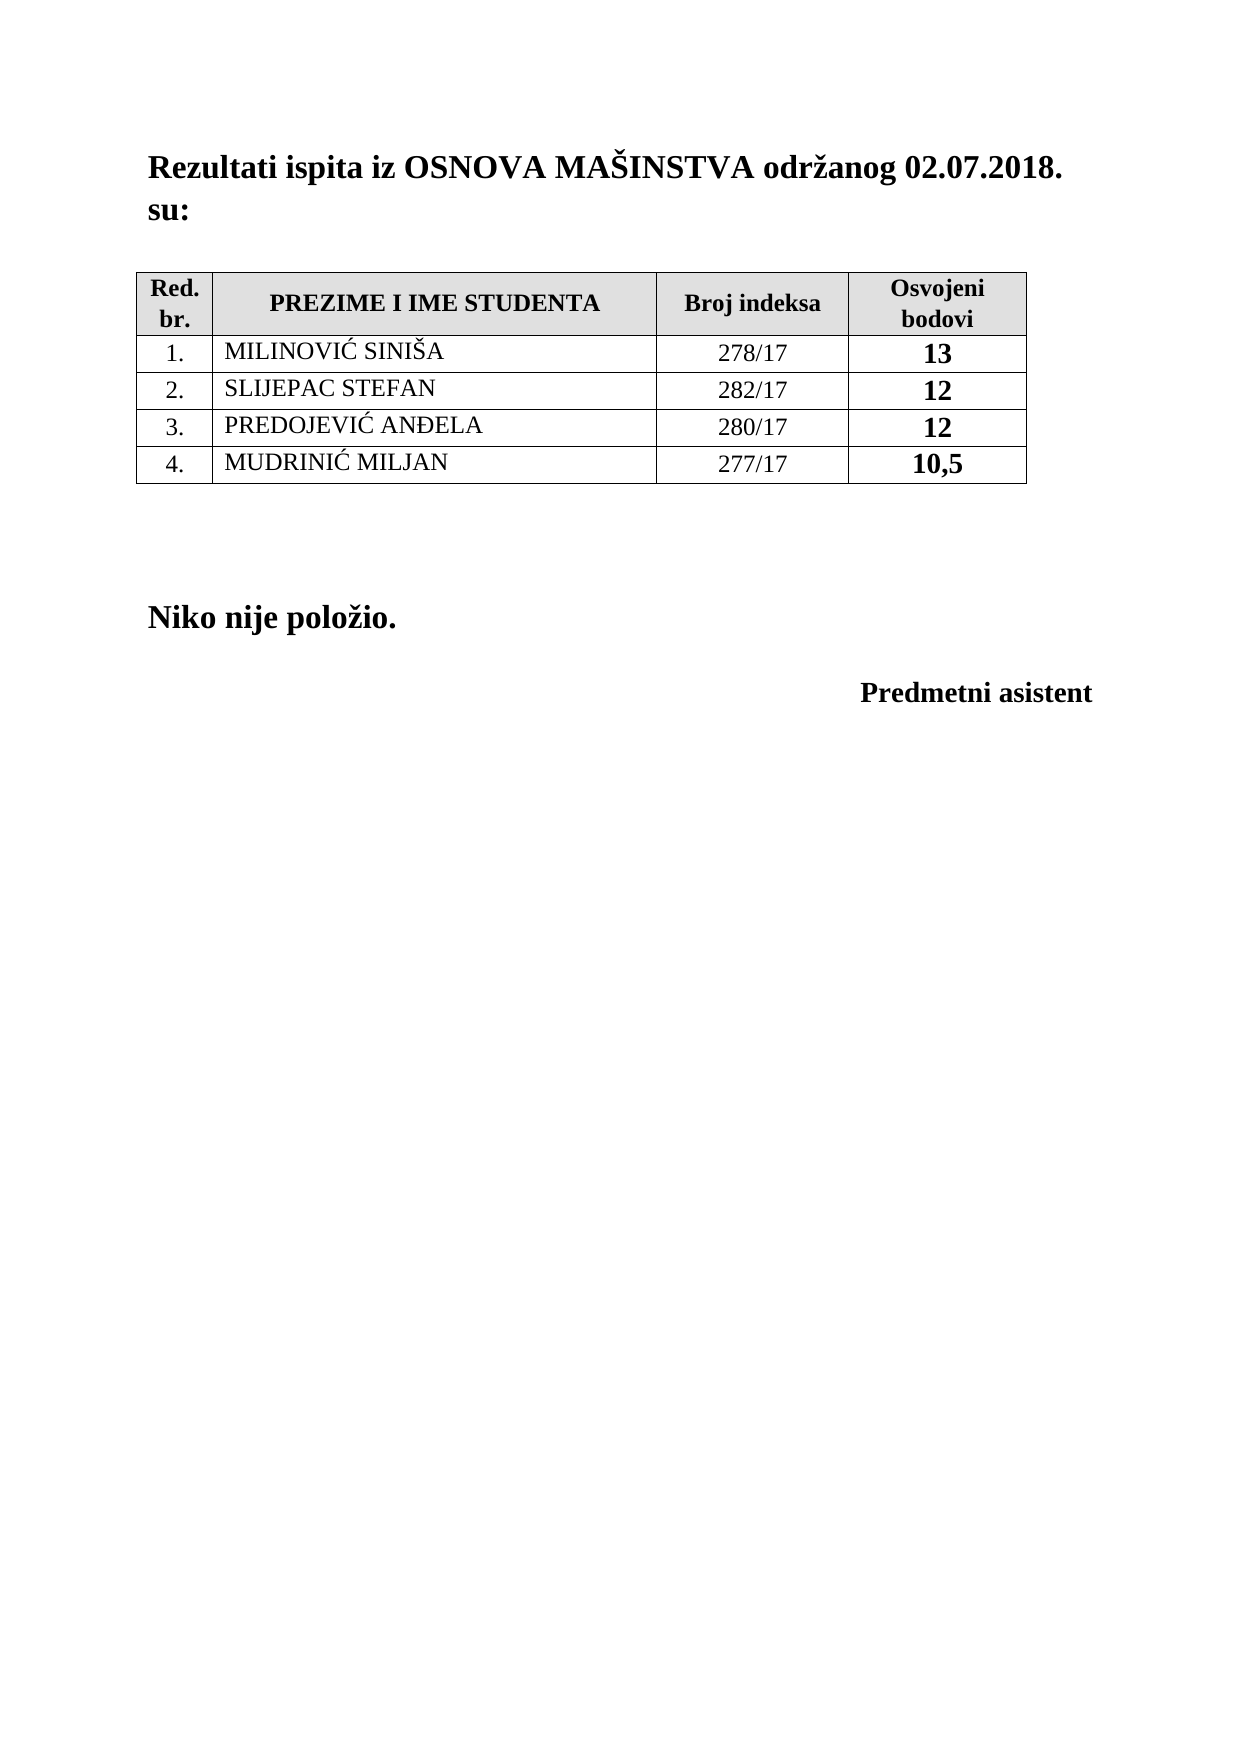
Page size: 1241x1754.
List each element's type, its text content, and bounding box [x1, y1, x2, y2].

table_header Red.br. [137, 273, 212, 335]
text Niko nije položio. [148, 597, 1092, 636]
table_header PREZIME I IME STUDENTA [213, 273, 656, 335]
table_cell 12 [849, 410, 1026, 446]
table_cell 2. [137, 373, 212, 409]
table_cell MUDRINIĆ MILJAN [213, 447, 656, 482]
table_cell 280/17 [657, 410, 848, 446]
table_cell 277/17 [657, 447, 848, 482]
table_cell 13 [849, 336, 1026, 372]
text Rezultati ispita iz OSNOVA MAŠINSTVA održanog 02.07.2018. su: [148, 148, 1092, 227]
table_cell 1. [137, 336, 212, 372]
table_cell 12 [849, 373, 1026, 409]
text Predmetni asistent [148, 675, 1092, 708]
table_cell 278/17 [657, 336, 848, 372]
table_cell PREDOJEVIĆ ANĐELA [213, 410, 656, 446]
table_cell 4. [137, 447, 212, 482]
table_cell 3. [137, 410, 212, 446]
table_cell MILINOVIĆ SINIŠA [213, 336, 656, 372]
table_header Osvojeni bodovi [849, 273, 1026, 335]
table_cell SLIJEPAC STEFAN [213, 373, 656, 409]
table_header Broj indeksa [657, 273, 848, 335]
table_cell 10,5 [849, 447, 1026, 482]
table_cell 282/17 [657, 373, 848, 409]
